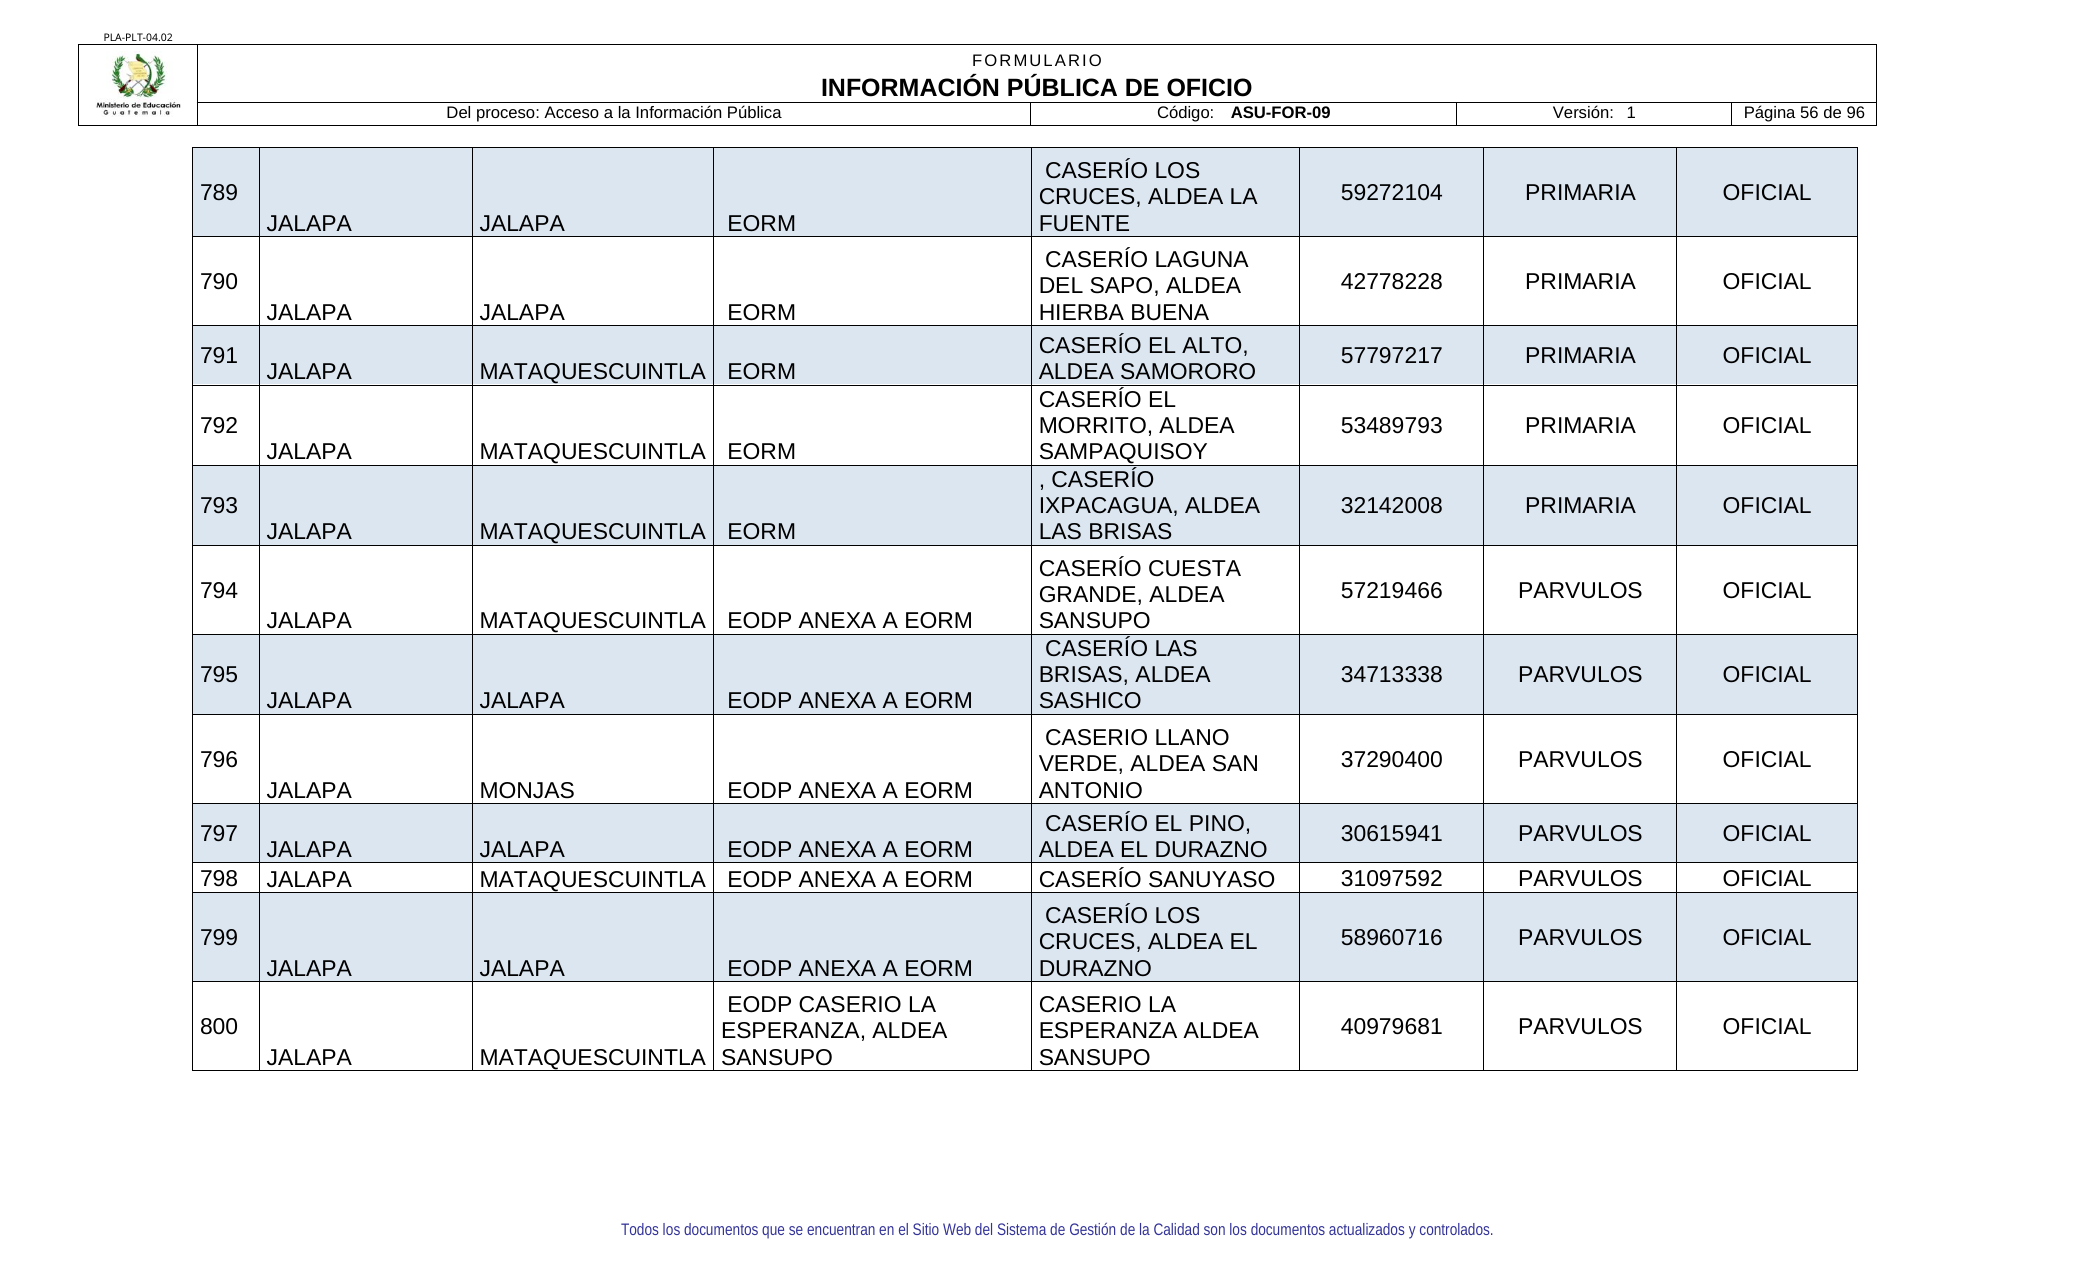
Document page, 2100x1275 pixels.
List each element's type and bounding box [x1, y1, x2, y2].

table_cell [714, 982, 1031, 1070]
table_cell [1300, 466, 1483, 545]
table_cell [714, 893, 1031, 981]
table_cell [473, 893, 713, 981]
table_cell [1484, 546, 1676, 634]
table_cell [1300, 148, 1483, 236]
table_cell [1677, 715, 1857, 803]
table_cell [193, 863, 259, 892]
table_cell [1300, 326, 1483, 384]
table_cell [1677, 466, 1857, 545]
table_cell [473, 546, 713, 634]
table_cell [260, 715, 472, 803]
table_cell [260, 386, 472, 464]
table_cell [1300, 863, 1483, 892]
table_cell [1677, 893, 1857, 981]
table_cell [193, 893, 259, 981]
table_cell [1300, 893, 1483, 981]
picture [95, 51, 181, 117]
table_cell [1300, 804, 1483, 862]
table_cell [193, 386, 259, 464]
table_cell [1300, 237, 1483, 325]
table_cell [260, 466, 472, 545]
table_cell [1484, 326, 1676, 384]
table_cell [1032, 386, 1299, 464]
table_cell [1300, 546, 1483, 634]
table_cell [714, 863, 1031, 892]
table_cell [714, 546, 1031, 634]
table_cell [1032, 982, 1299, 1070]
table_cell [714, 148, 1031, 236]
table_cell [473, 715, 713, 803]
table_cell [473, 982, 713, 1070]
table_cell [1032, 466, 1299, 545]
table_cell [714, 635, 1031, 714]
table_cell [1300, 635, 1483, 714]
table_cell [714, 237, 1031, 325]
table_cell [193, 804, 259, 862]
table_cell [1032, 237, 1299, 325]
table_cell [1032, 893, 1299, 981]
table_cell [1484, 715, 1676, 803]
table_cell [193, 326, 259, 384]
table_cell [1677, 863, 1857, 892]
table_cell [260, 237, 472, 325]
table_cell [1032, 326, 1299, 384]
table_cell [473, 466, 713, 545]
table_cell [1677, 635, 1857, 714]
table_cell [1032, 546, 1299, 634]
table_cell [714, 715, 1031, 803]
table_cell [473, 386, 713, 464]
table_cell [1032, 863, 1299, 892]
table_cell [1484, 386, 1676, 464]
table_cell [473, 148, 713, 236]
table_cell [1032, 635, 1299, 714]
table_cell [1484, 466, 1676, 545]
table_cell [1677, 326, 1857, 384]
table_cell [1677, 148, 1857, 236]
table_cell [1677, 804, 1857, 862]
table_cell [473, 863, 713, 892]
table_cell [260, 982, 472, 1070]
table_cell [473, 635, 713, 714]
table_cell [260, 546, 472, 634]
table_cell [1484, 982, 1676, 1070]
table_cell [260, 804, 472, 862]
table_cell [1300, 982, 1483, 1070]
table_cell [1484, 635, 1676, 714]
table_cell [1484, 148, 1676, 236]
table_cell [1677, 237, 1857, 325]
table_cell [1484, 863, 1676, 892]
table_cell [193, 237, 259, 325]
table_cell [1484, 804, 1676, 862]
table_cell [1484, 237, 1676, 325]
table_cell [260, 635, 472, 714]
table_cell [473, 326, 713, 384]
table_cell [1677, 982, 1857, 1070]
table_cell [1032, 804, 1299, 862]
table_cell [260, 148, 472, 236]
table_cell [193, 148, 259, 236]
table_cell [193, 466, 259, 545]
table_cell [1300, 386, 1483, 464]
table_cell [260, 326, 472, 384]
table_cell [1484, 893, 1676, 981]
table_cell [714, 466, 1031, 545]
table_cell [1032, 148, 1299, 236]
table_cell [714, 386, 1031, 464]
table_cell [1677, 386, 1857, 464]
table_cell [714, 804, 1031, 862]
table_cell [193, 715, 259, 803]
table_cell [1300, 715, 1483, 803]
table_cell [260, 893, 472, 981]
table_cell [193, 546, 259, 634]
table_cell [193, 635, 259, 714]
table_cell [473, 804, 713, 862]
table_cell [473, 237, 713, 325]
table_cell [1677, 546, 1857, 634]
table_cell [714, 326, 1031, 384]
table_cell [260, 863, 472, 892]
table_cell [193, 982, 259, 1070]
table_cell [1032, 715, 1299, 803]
